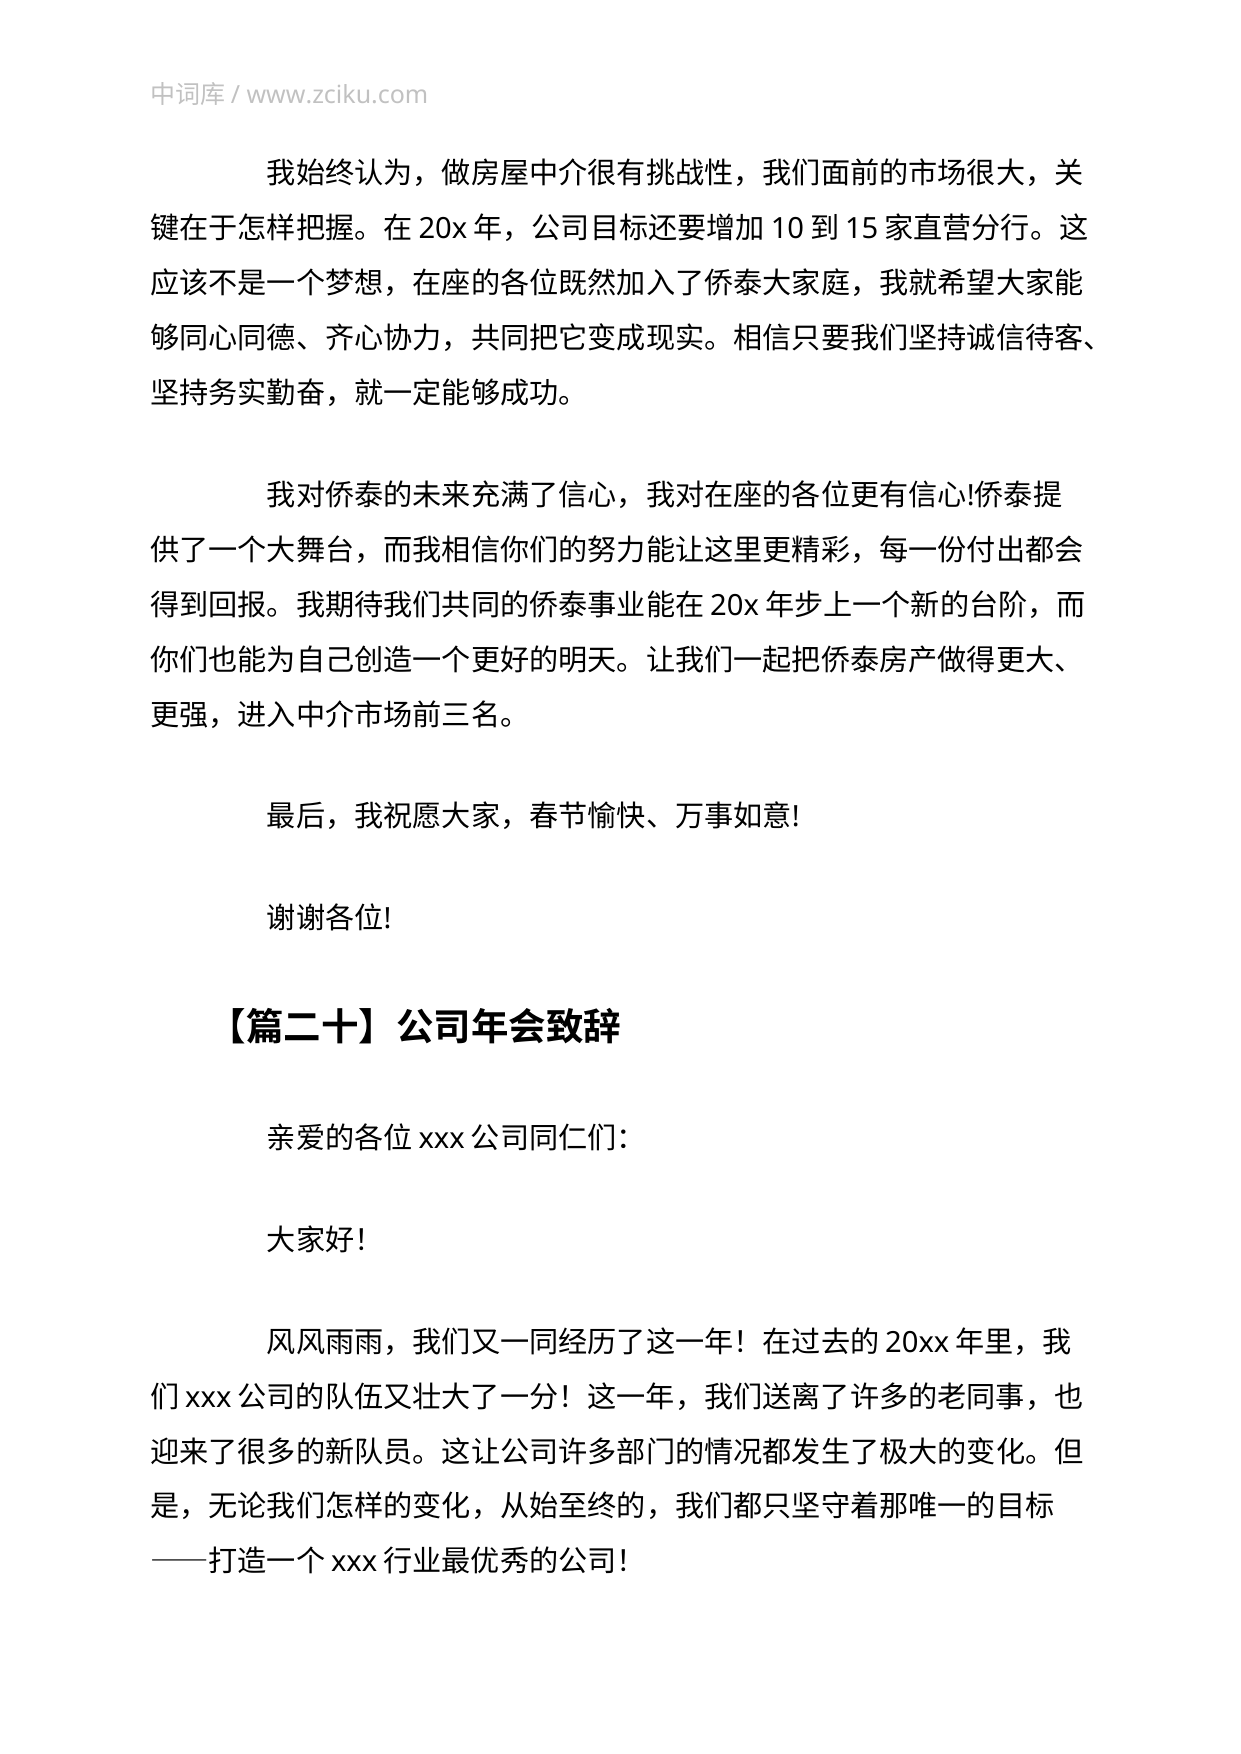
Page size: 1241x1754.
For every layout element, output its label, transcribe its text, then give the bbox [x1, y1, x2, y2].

text 大家好！ [150, 1216, 1090, 1259]
text 亲爱的各位xxx公司同仁们： [150, 1114, 1090, 1157]
text 最后，我祝愿大家，春节愉快、万事如意! [150, 793, 1090, 835]
text 我始终认为，做房屋中介很有挑战性，我们面前的市场很大，关键在于怎样把握。在20x年，公司目标还要增加10到15家直营分行。这应该不是一个梦想，在座的各位既然加入了侨泰大家庭，我就希望大家能够同心同德、齐心协力，共同把它变成现实。相信只要我们坚持诚信待客、坚持务实勤奋，就一定能够成功。 [150, 150, 1090, 412]
text 谢谢各位! [150, 895, 1090, 937]
text 【篇二十】公司年会致辞 [150, 997, 1090, 1051]
text 我对侨泰的未来充满了信心，我对在座的各位更有信心!侨泰提供了一个大舞台，而我相信你们的努力能让这里更精彩，每一份付出都会得到回报。我期待我们共同的侨泰事业能在20x年步上一个新的台阶，而你们也能为自己创造一个更好的明天。让我们一起把侨泰房产做得更大、更强，进入中介市场前三名。 [150, 471, 1090, 733]
text 风风雨雨，我们又一同经历了这一年！在过去的20xx年里，我们xxx公司的队伍又壮大了一分！这一年，我们送离了许多的老同事，也迎来了很多的新队员。这让公司许多部门的情况都发生了极大的变化。但是，无论我们怎样的变化，从始至终的，我们都只坚守着那唯一的目标——打造一个xxx行业最优秀的公司！ [150, 1318, 1090, 1580]
